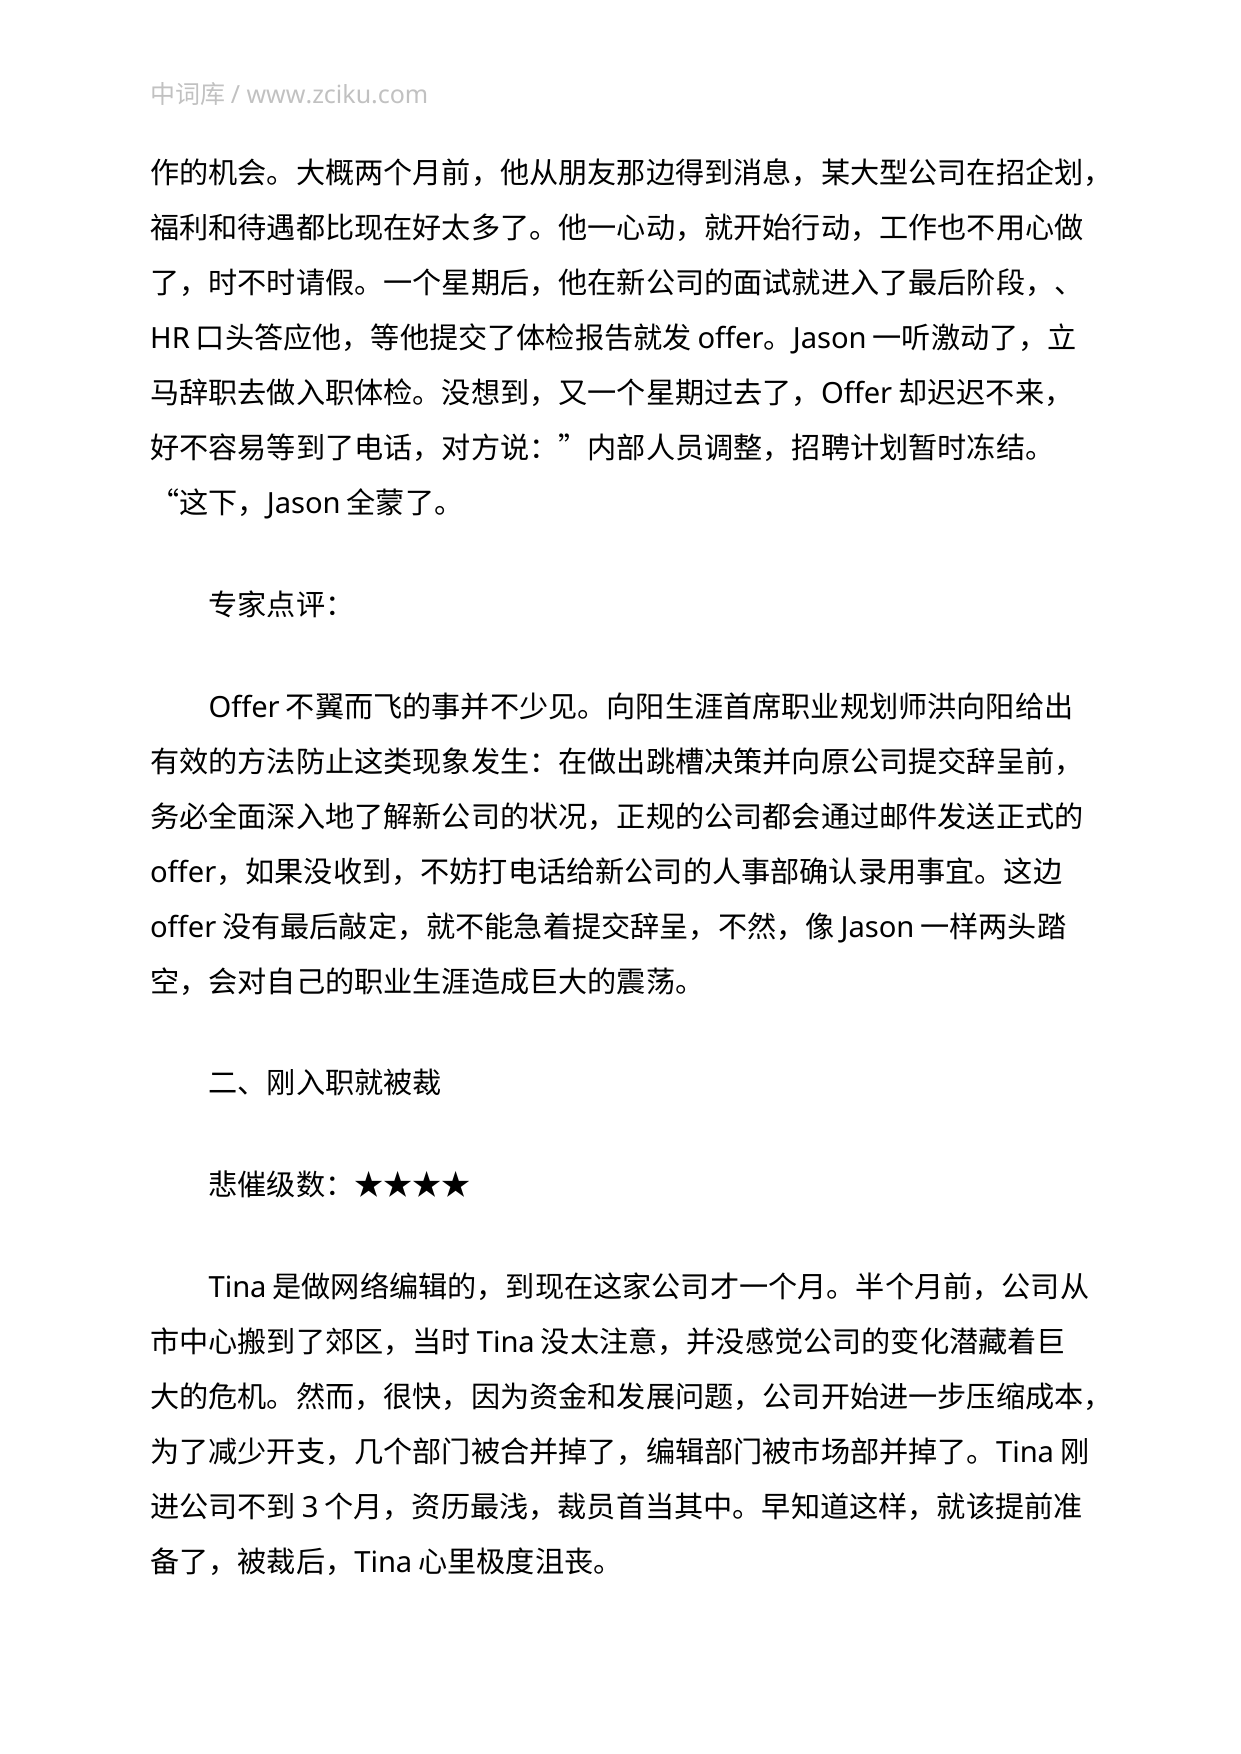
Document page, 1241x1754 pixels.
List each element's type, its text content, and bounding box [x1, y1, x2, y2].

text Offer不翼而飞的事并不少见。向阳生涯首席职业规划师洪向阳给出有效的方法防止这类现象发生：在做出跳槽决策并向原公司提交辞呈前，务必全面深入地了解新公司的状况，正规的公司都会通过邮件发送正式的offer，如果没收到，不妨打电话给新公司的人事部确认录用事宜。这边offer没有最后敲定，就不能急着提交辞呈，不然，像Jason一样两头踏空，会对自己的职业生涯造成巨大的震荡。 [150, 683, 1090, 1000]
text 悲催级数：★★★★ [150, 1162, 1090, 1204]
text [150, 150, 1090, 522]
text 专家点评： [150, 582, 1090, 624]
text 二、刚入职就被裁 [150, 1060, 1090, 1102]
text Tina是做网络编辑的，到现在这家公司才一个月。半个月前，公司从市中心搬到了郊区，当时Tina没太注意，并没感觉公司的变化潜藏着巨大的危机。然而，很快，因为资金和发展问题，公司开始进一步压缩成本，为了减少开支，几个部门被合并掉了，编辑部门被市场部并掉了。Tina刚进公司不到3个月，资历最浅，裁员首当其中。早知道这样，就该提前准备了，被裁后，Tina心里极度沮丧。 [150, 1263, 1090, 1581]
